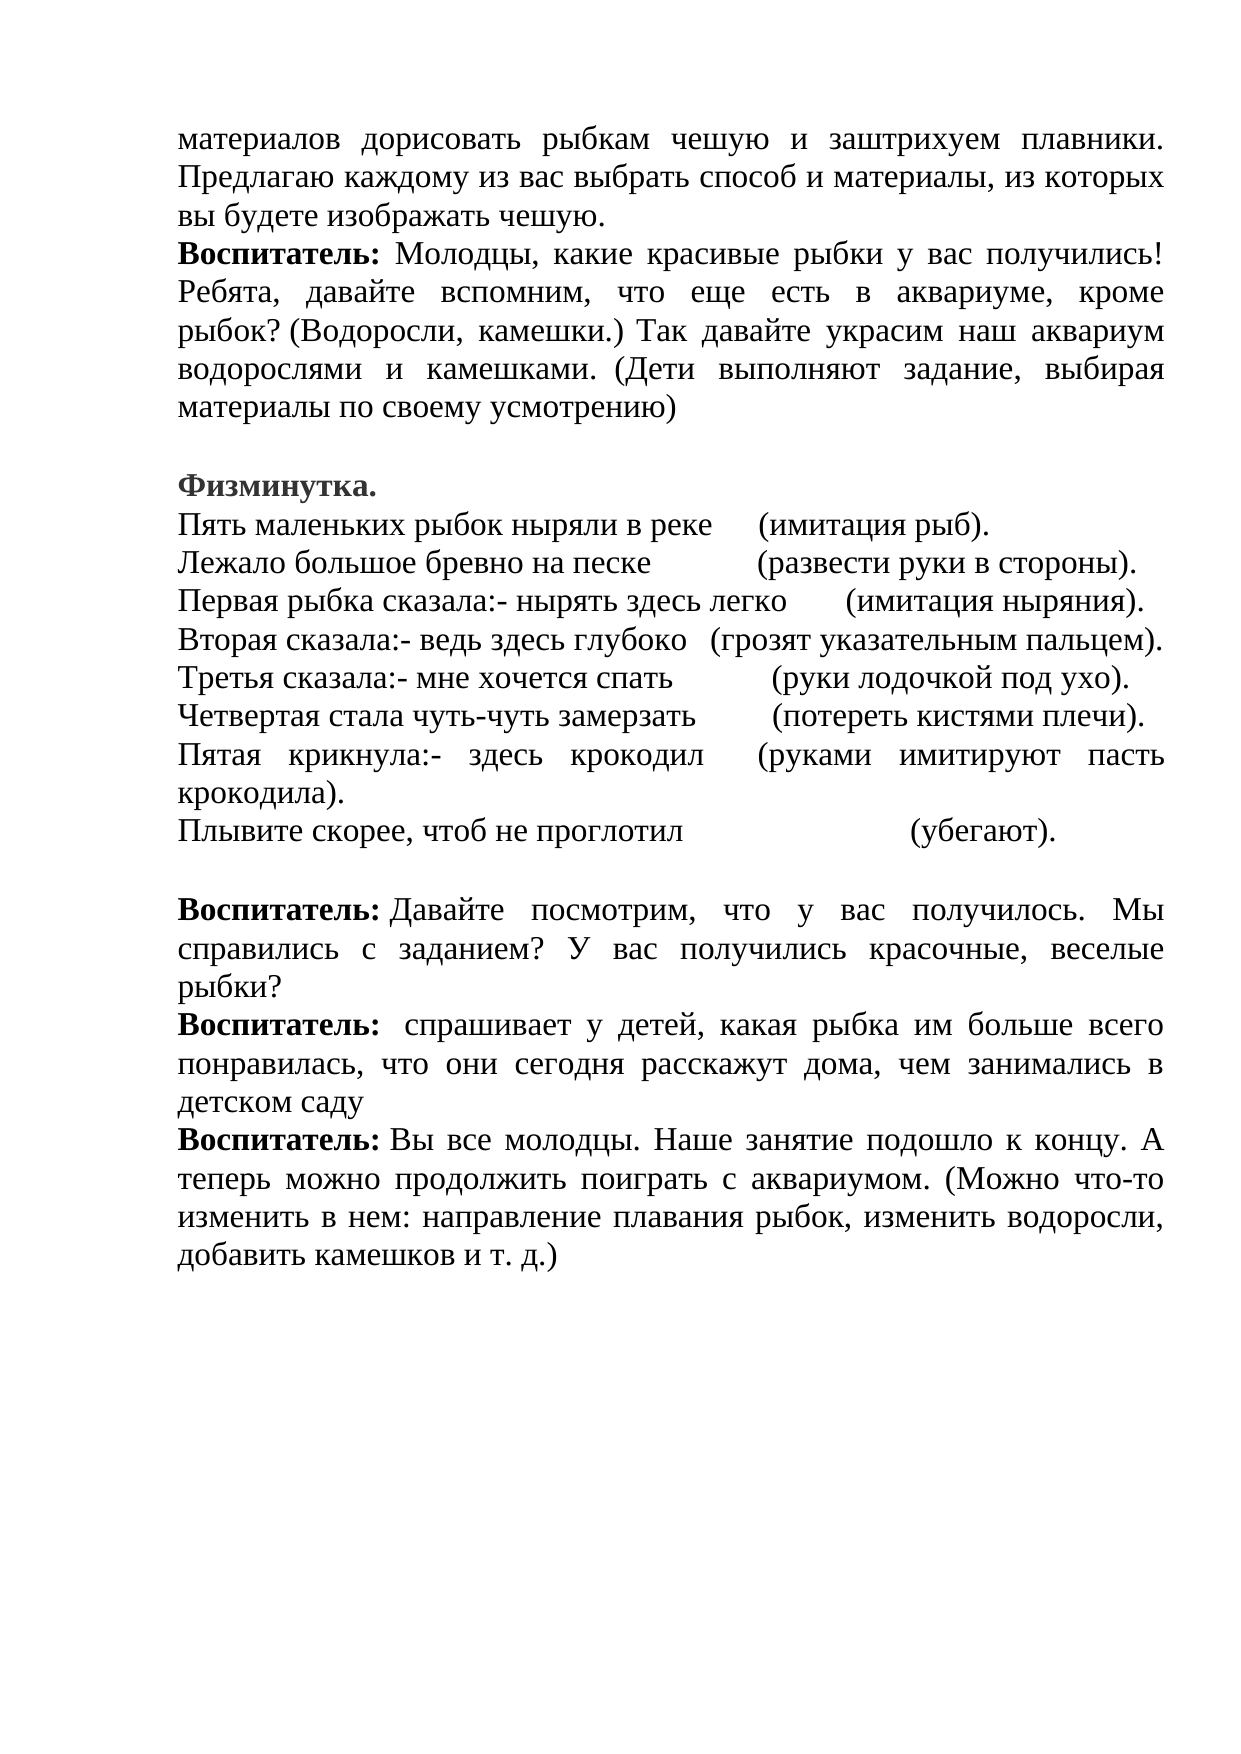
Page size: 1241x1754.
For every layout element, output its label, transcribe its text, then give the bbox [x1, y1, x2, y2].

text Пятая крикнула:- здесь крокодил (руками имитируют пасть крокодила). [177, 734, 1165, 811]
text Третья сказала:- мне хочется спать (руки лодочкой под ухо). [177, 657, 1165, 696]
text Физминутка. [177, 466, 1165, 504]
text Пять маленьких рыбок ныряли в реке (имитация рыб). [177, 504, 1165, 542]
text Воспитатель: спрашивает у детей, какая рыбка им больше всего понравилась, что они сегодня расскажут дома, чем занимались в детском саду [177, 1004, 1165, 1119]
text Плывите скорее, чтоб не проглотил (убегают). [177, 811, 1165, 849]
text Воспитатель: Вы все молодцы. Наше занятие подошло к концу. А теперь можно продолжить поиграть с аквариумом. (Можно что-то изменить в нем: направление плавания рыбок, изменить водоросли, добавить камешков и т. д.) [177, 1119, 1165, 1273]
text Первая рыбка сказала:- нырять здесь легко (имитация ныряния). [177, 581, 1165, 619]
text Вторая сказала:- ведь здесь глубоко (грозят указательным пальцем). [177, 619, 1165, 657]
text Воспитатель: Молодцы, какие красивые рыбки у вас получились! Ребята, давайте вспомним, что еще есть в аквариуме, кроме рыбок? (Водоросли, камешки.) Так давайте украсим наш аквариум водорослями и камешками. (Дети выполняют задание, выбирая материалы по своему усмотрению) [177, 233, 1165, 425]
text Четвертая стала чуть-чуть замерзать (потереть кистями плечи). [177, 696, 1165, 734]
text Лежало большое бревно на песке (развести руки в стороны). [177, 542, 1165, 581]
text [177, 118, 1165, 233]
text Воспитатель: Давайте посмотрим, что у вас получилось. Мы справились с заданием? У вас получились красочные, веселые рыбки? [177, 889, 1165, 1004]
